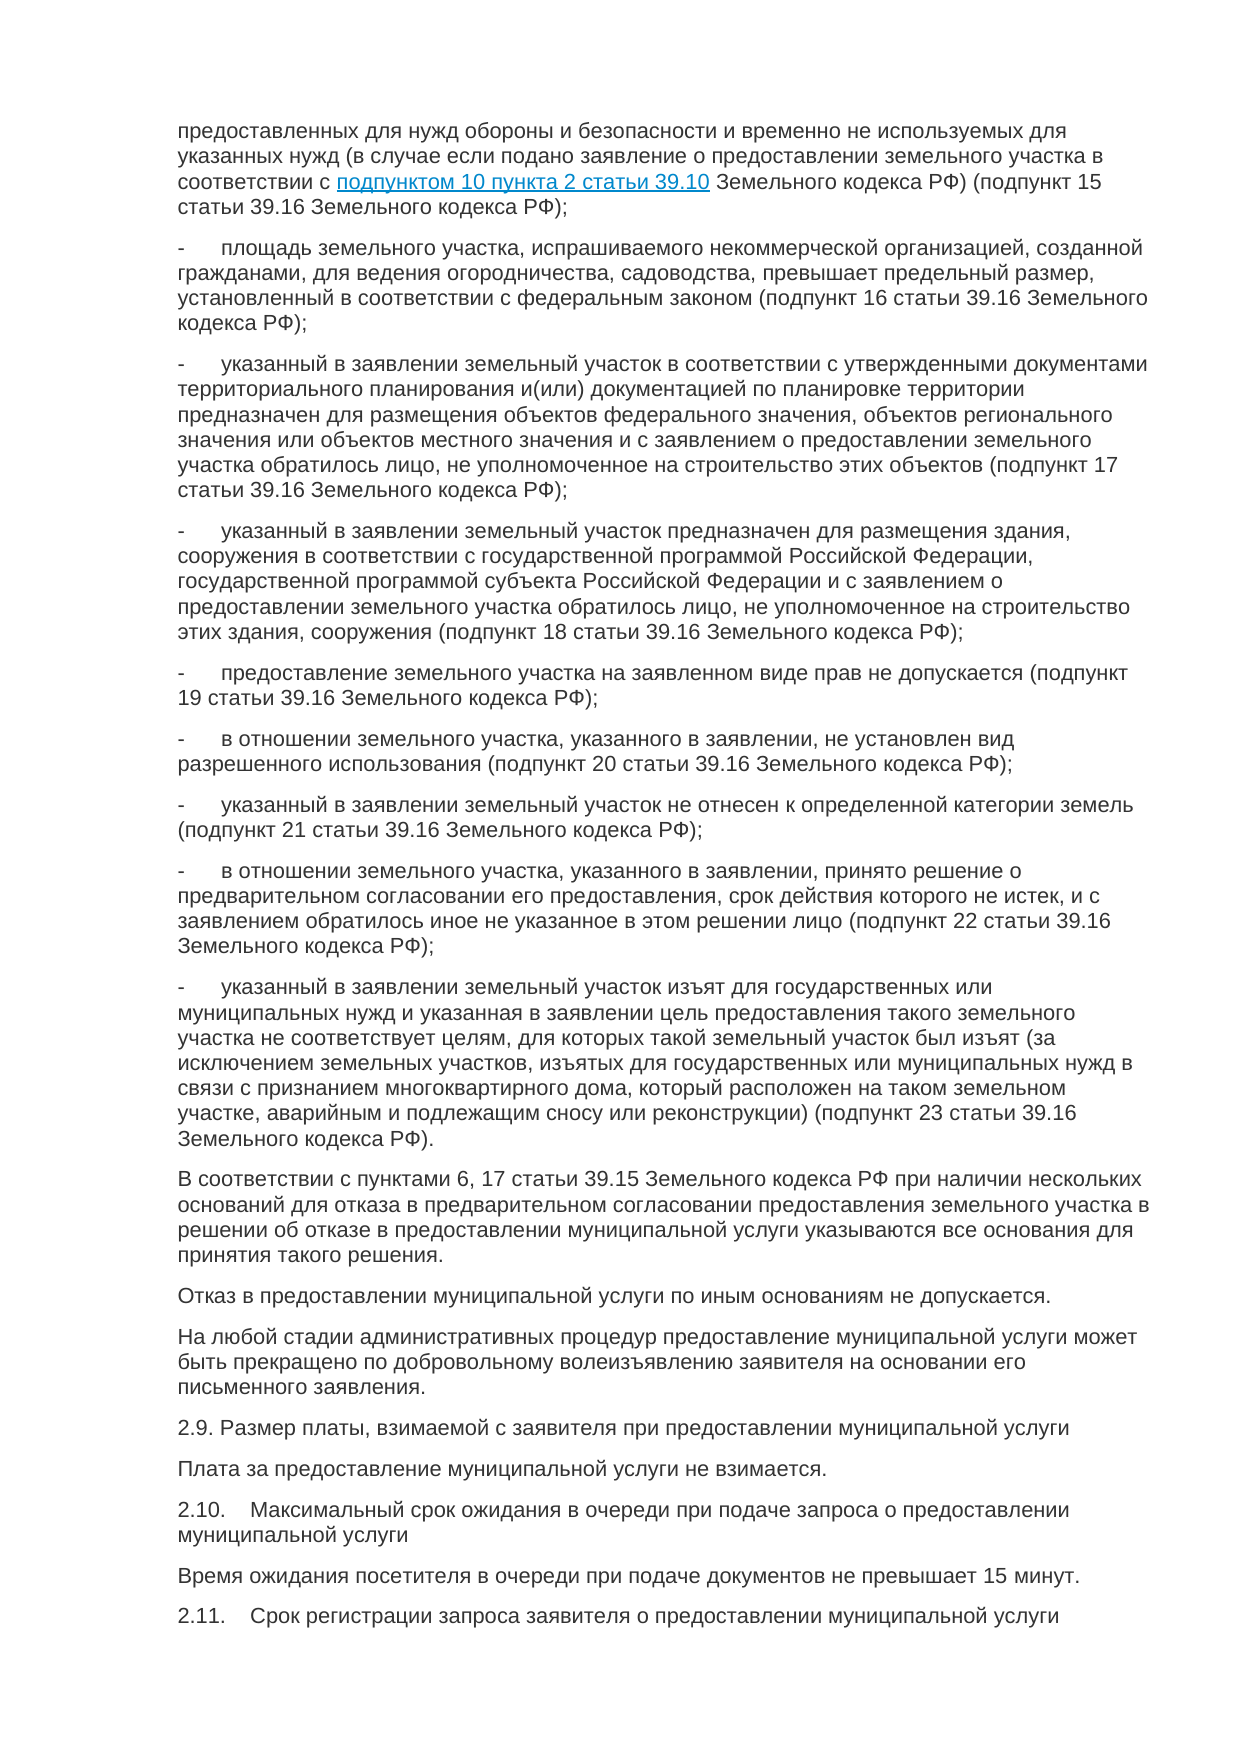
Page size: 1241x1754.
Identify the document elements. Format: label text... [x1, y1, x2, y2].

text - в отношении земельного участка, указанного в заявлении, не установлен вид разрешенного использования (подпункт 20 статьи 39.16 Земельного кодекса РФ); [177, 726, 1152, 776]
text 2.9. Размер платы, взимаемой с заявителя при предоставлении муниципальной услуги [177, 1415, 1152, 1440]
text Время ожидания посетителя в очереди при подаче документов не превышает 15 минут. [177, 1562, 1152, 1588]
text 2.11. Срок регистрации запроса заявителя о предоставлении муниципальной услуги [177, 1603, 1152, 1628]
text - площадь земельного участка, испрашиваемого некоммерческой организацией, созданной гражданами, для ведения огородничества, садоводства, превышает предельный размер, установленный в соответствии с федеральным законом (подпункт 16 статьи 39.16 Земельного кодекса РФ); [177, 234, 1152, 335]
text - указанный в заявлении земельный участок изъят для государственных или муниципальных нужд и указанная в заявлении цель предоставления такого земельного участка не соответствует целям, для которых такой земельный участок был изъят (за исключением земельных участков, изъятых для государственных или муниципальных нужд в связи с признанием многоквартирного дома, который расположен на таком земельном участке, аварийным и подлежащим сносу или реконструкции) (подпункт 23 статьи 39.16 Земельного кодекса РФ). [177, 974, 1152, 1151]
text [177, 118, 1152, 219]
text Отказ в предоставлении муниципальной услуги по иным основаниям не допускается. [177, 1283, 1152, 1308]
text - указанный в заявлении земельный участок предназначен для размещения здания, сооружения в соответствии с государственной программой Российской Федерации, государственной программой субъекта Российской Федерации и с заявлением о предоставлении земельного участка обратилось лицо, не уполномоченное на строительство этих здания, сооружения (подпункт 18 статьи 39.16 Земельного кодекса РФ); [177, 518, 1152, 644]
text - в отношении земельного участка, указанного в заявлении, принято решение о предварительном согласовании его предоставления, срок действия которого не истек, и с заявлением обратилось иное не указанное в этом решении лицо (подпункт 22 статьи 39.16 Земельного кодекса РФ); [177, 858, 1152, 958]
text Плата за предоставление муниципальной услуги не взимается. [177, 1456, 1152, 1481]
text На любой стадии административных процедур предоставление муниципальной услуги может быть прекращено по добровольному волеизъявлению заявителя на основании его письменного заявления. [177, 1323, 1152, 1399]
text - указанный в заявлении земельный участок не отнесен к определенной категории земель (подпункт 21 статьи 39.16 Земельного кодекса РФ); [177, 792, 1152, 842]
text - указанный в заявлении земельный участок в соответствии с утвержденными документами территориального планирования и(или) документацией по планировке территории предназначен для размещения объектов федерального значения, объектов регионального значения или объектов местного значения и с заявлением о предоставлении земельного участка обратилось лицо, не уполномоченное на строительство этих объектов (подпункт 17 статьи 39.16 Земельного кодекса РФ); [177, 351, 1152, 502]
text В соответствии с пунктами 6, 17 статьи 39.15 Земельного кодекса РФ при наличии нескольких оснований для отказа в предварительном согласовании предоставления земельного участка в решении об отказе в предоставлении муниципальной услуги указываются все основания для принятия такого решения. [177, 1166, 1152, 1267]
text - предоставление земельного участка на заявленном виде прав не допускается (подпункт 19 статьи 39.16 Земельного кодекса РФ); [177, 659, 1152, 710]
text 2.10. Максимальный срок ожидания в очереди при подаче запроса о предоставлении муниципальной услуги [177, 1496, 1152, 1547]
